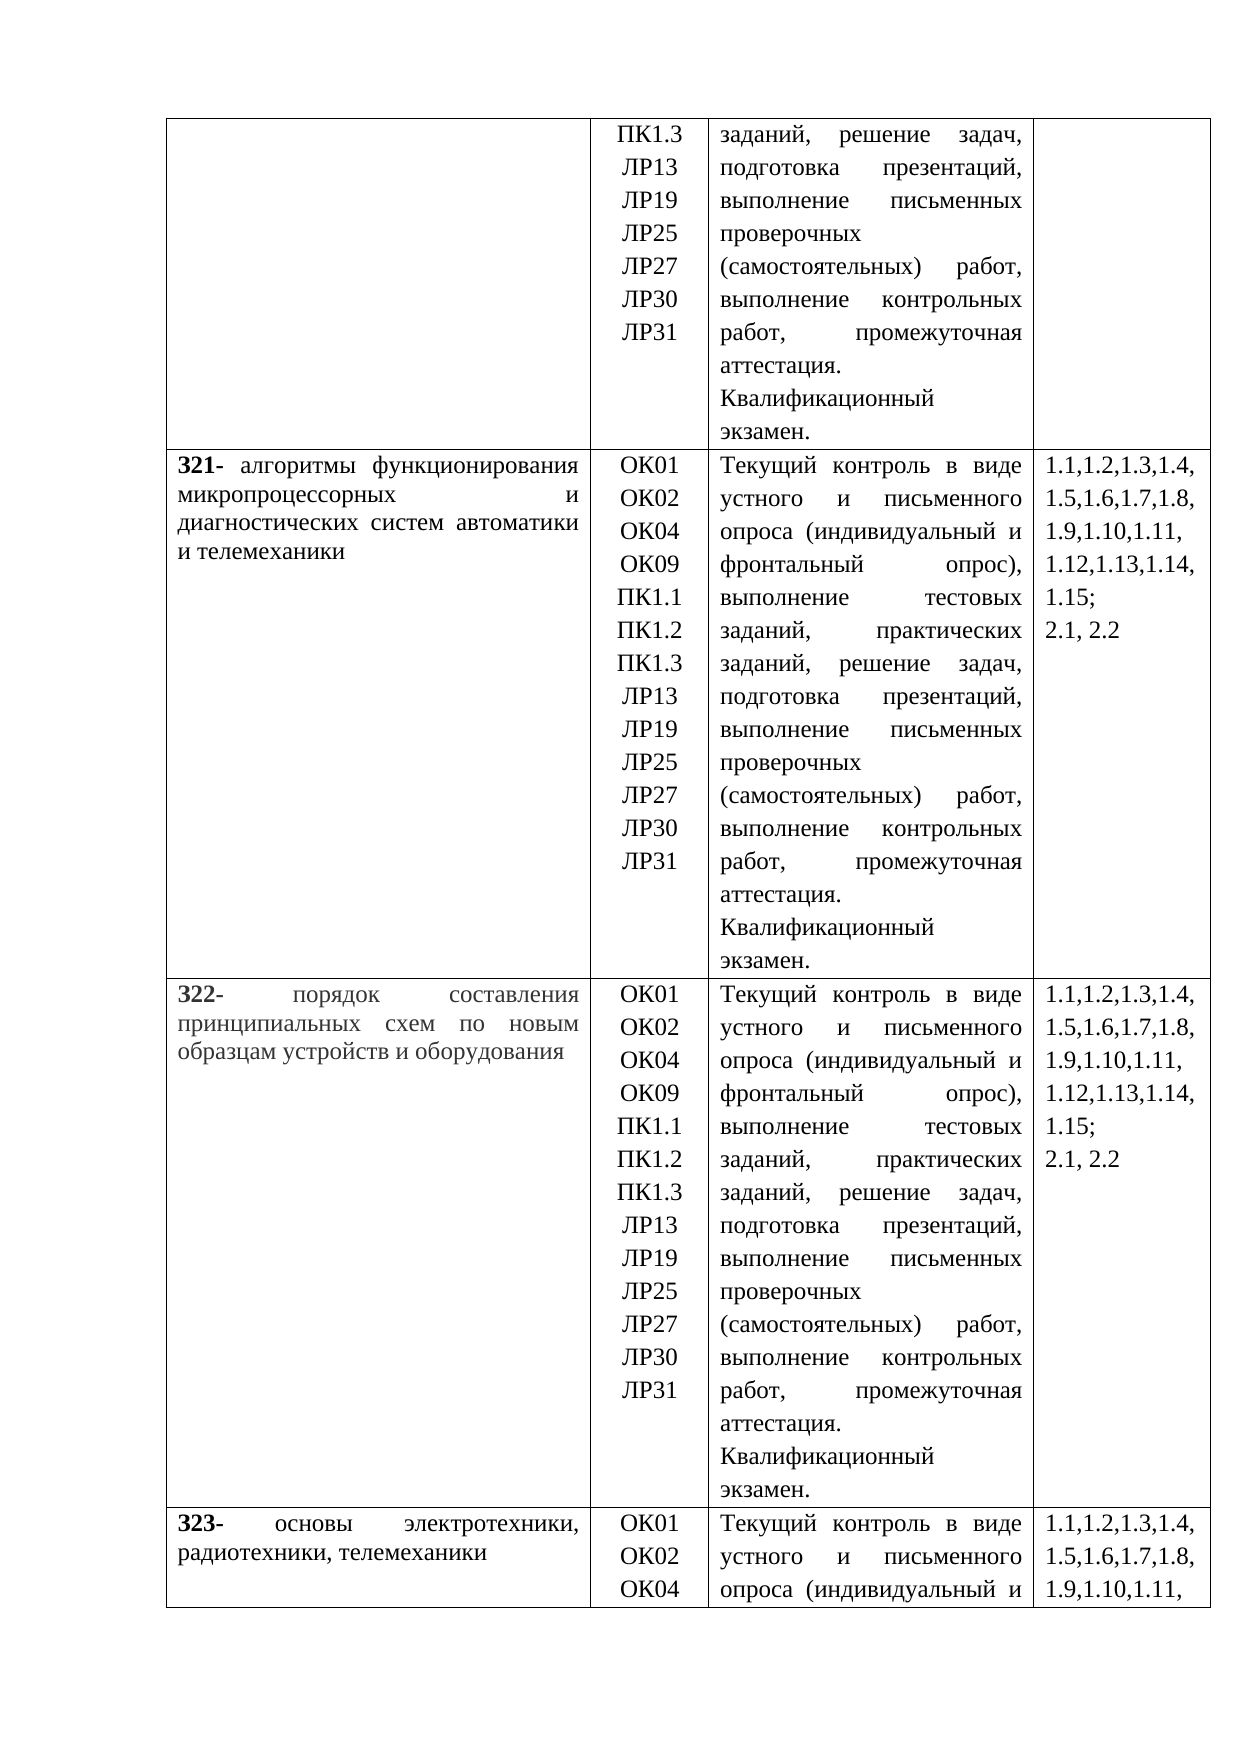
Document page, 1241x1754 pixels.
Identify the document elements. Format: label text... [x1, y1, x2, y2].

table_cell 1.1,1.2,1.3,1.4, 1.5,1.6,1.7,1.8, 1.9,1.10,1.11, 1.12,1.13,1.14, 1.15; 2.1, 2.2 [1034, 450, 1210, 978]
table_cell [591, 119, 708, 449]
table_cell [1034, 119, 1210, 449]
table_cell ОК01 ОК02 ОК04 ОК09 ПК1.1 ПК1.2 ПК1.3 ЛР13 ЛР19 ЛР25 ЛР27 ЛР30 ЛР31 [591, 979, 708, 1507]
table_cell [591, 1508, 708, 1607]
table_cell ОК01 ОК02 ОК04 ОК09 ПК1.1 ПК1.2 ПК1.3 ЛР13 ЛР19 ЛР25 ЛР27 ЛР30 ЛР31 [591, 450, 708, 978]
table_cell З22- порядок составления принципиальных схем по новым образцам устройств и оборудования [167, 979, 590, 1507]
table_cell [167, 1508, 590, 1607]
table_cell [709, 1508, 1033, 1607]
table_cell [709, 119, 1033, 449]
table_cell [1034, 1508, 1210, 1607]
table_cell З21- алгоритмы функционирования микропроцессорных и диагностических систем автоматики и телемеханики [167, 450, 590, 978]
table_cell 1.1,1.2,1.3,1.4, 1.5,1.6,1.7,1.8, 1.9,1.10,1.11, 1.12,1.13,1.14, 1.15; 2.1, 2.2 [1034, 979, 1210, 1507]
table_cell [167, 119, 590, 449]
